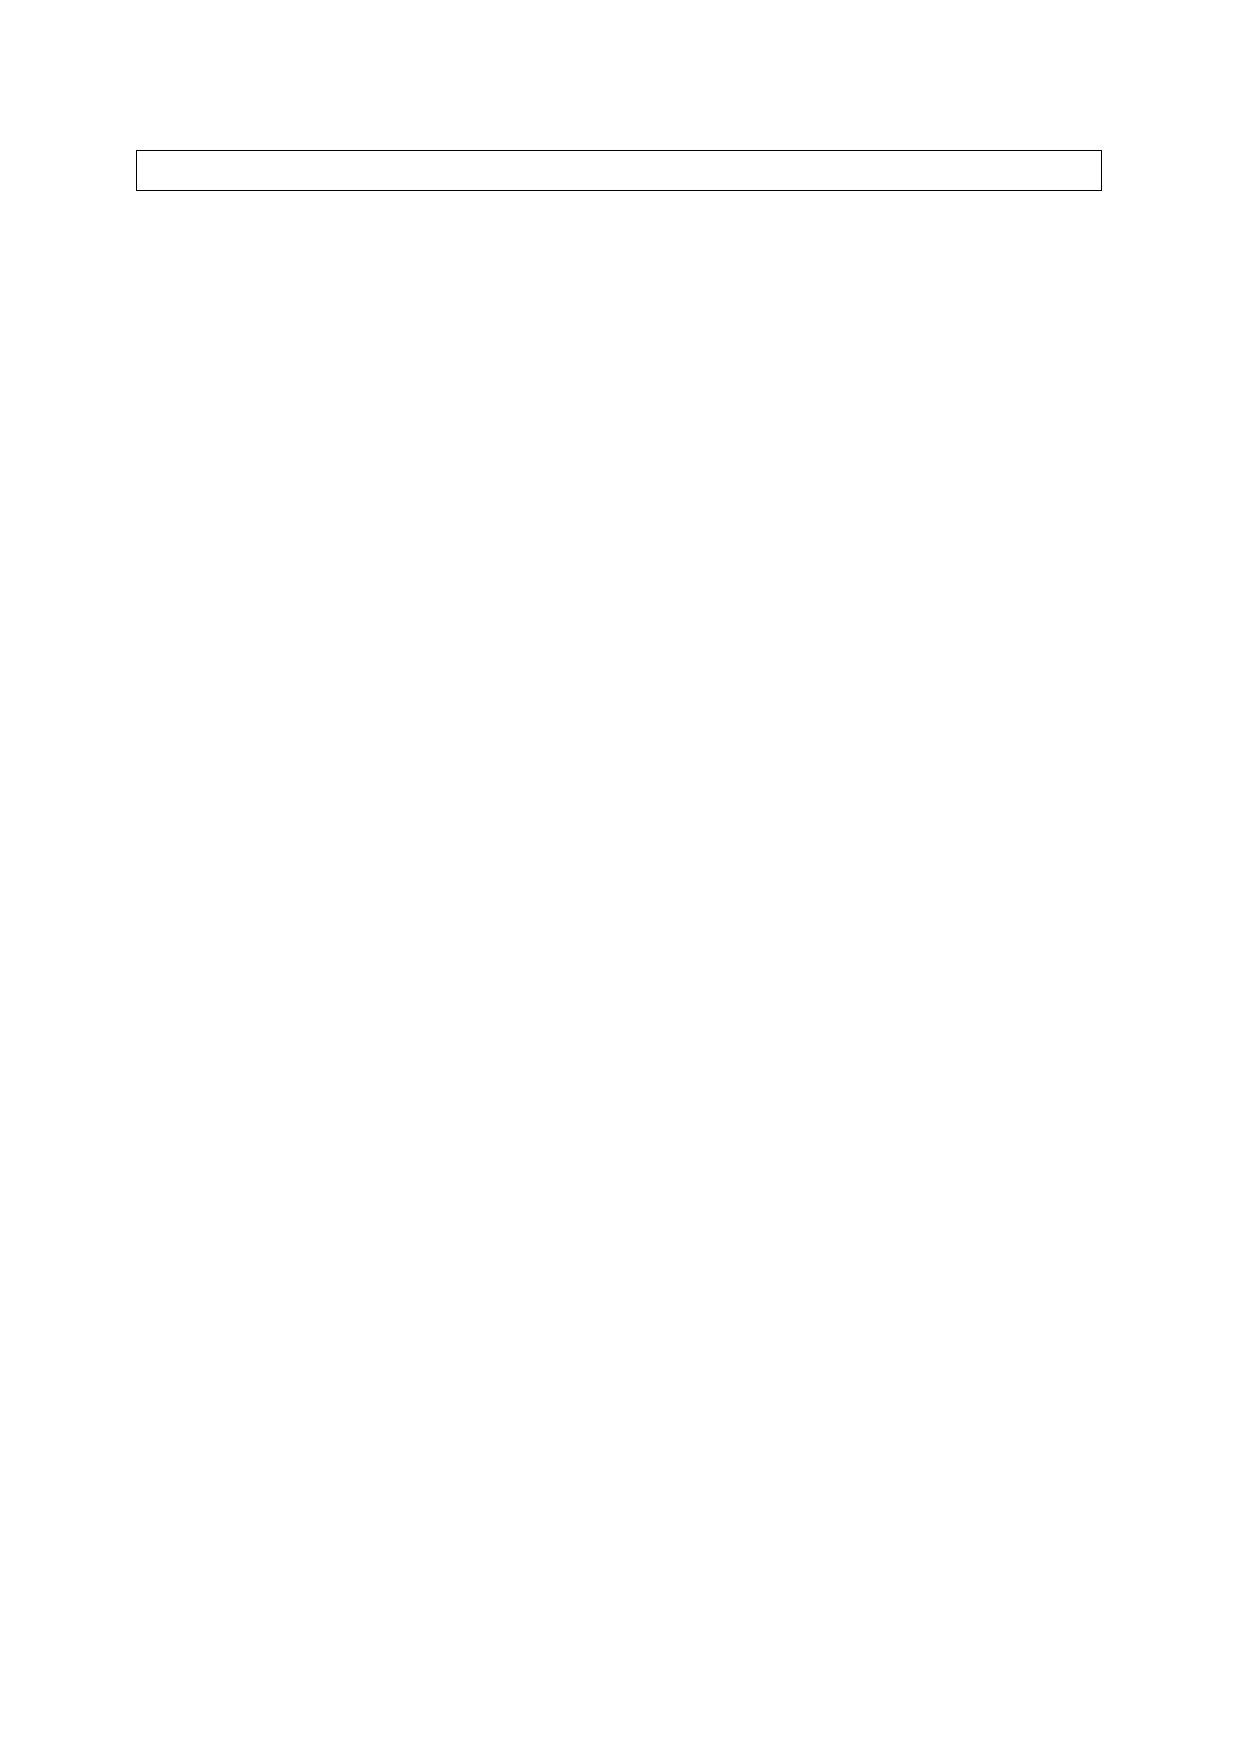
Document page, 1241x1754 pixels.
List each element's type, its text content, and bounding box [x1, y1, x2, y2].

table_cell 処分の理由 [137, 151, 1101, 190]
